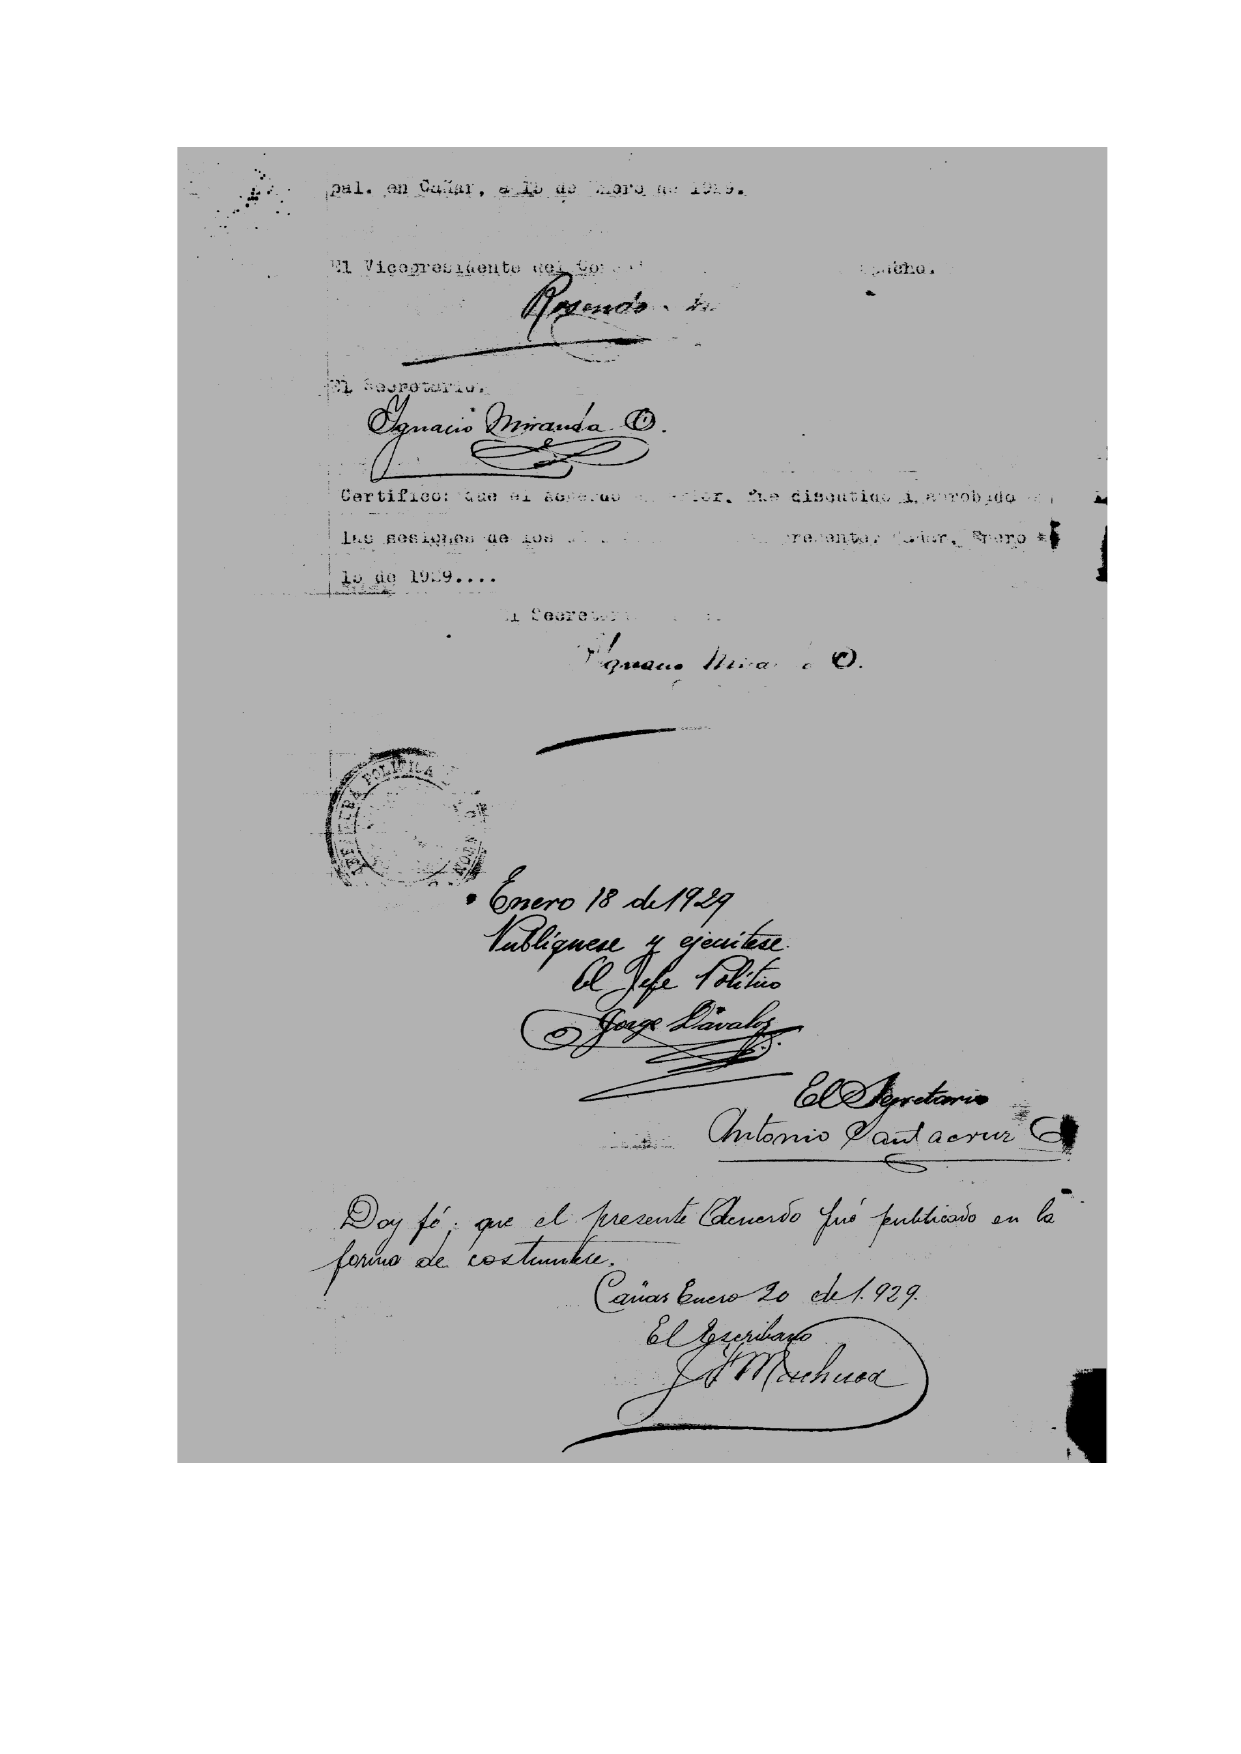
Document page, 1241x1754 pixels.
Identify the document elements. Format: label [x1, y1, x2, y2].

picture [177, 147, 1108, 1463]
